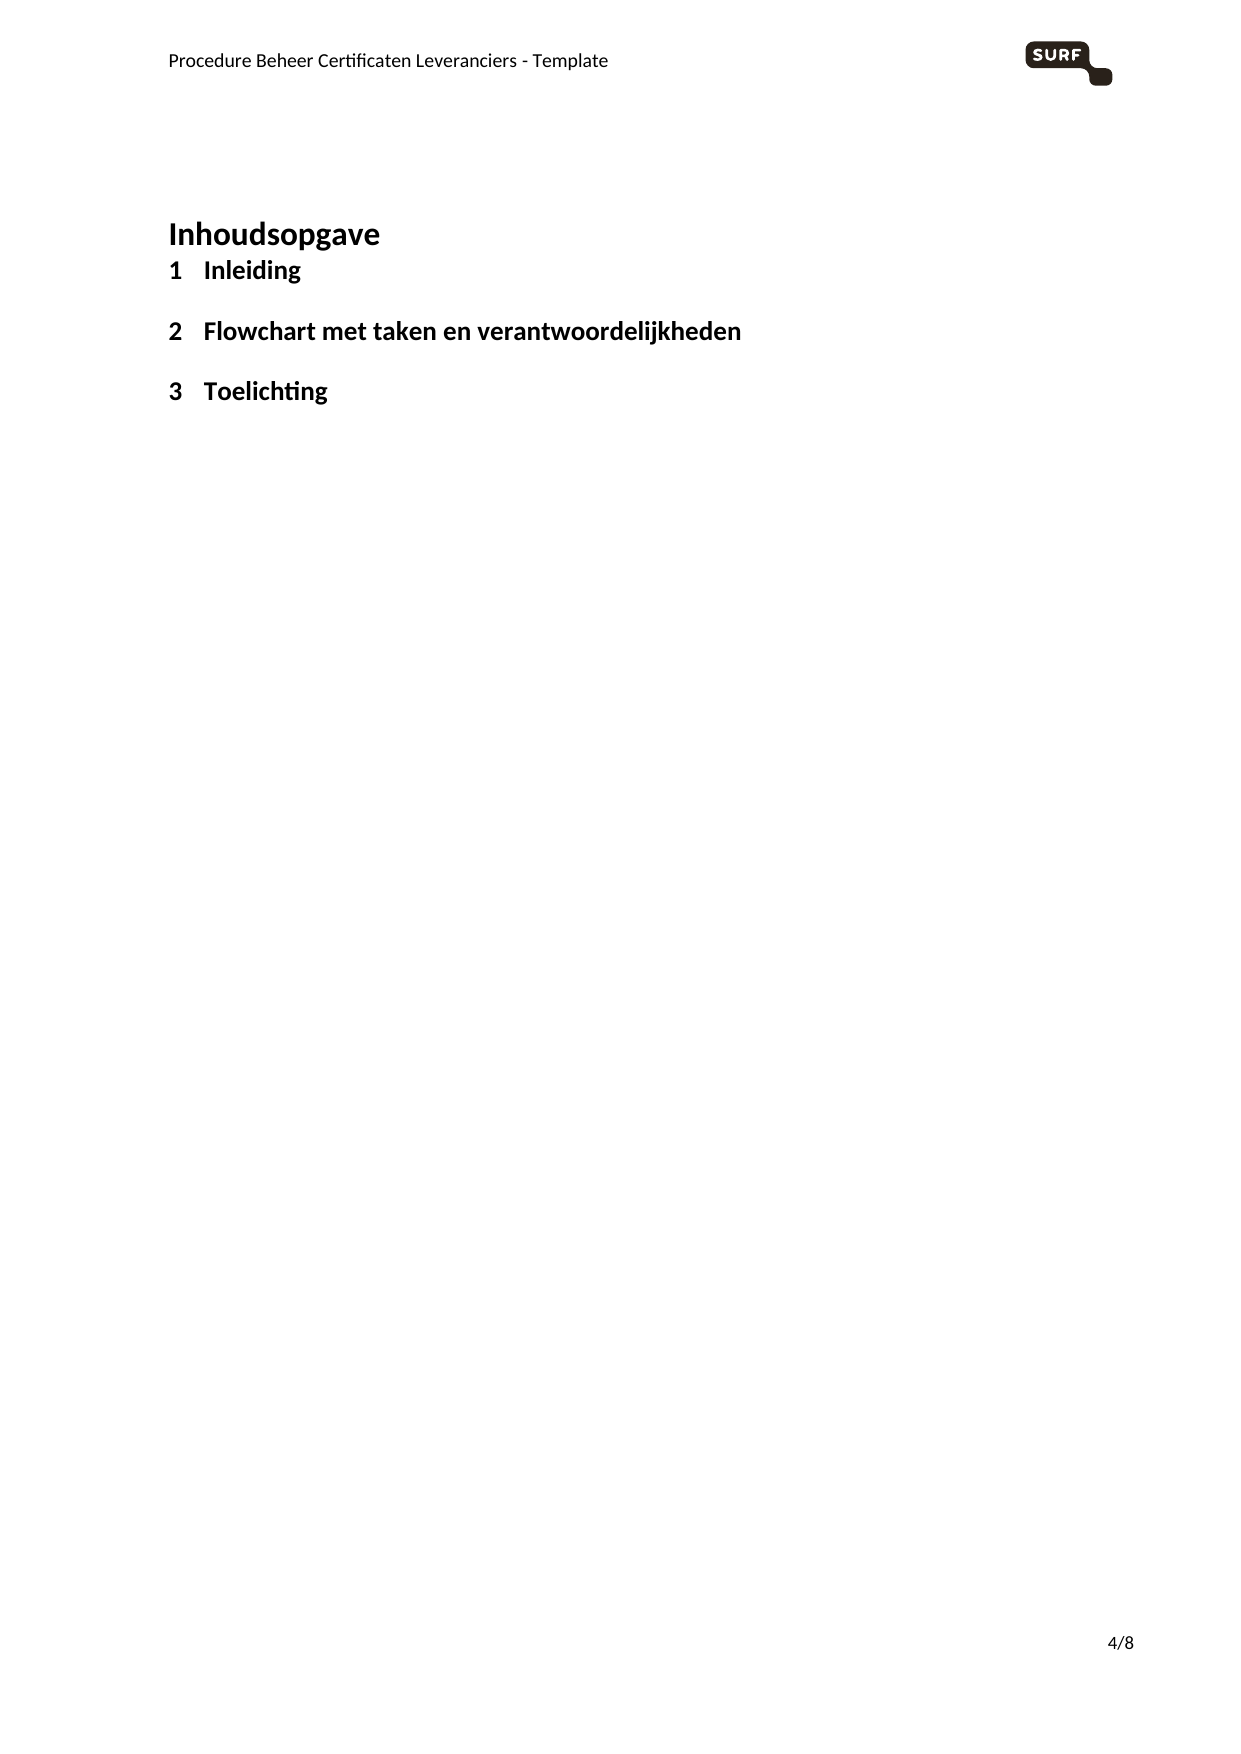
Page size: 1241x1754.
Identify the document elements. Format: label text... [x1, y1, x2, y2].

text Inhoudsopgave [168, 216, 1072, 253]
table_header 1 Inleiding 4 2 Flowchart met taken en verantwoordelijkheden 5 3 Toelichting 6 [168, 253, 1160, 407]
